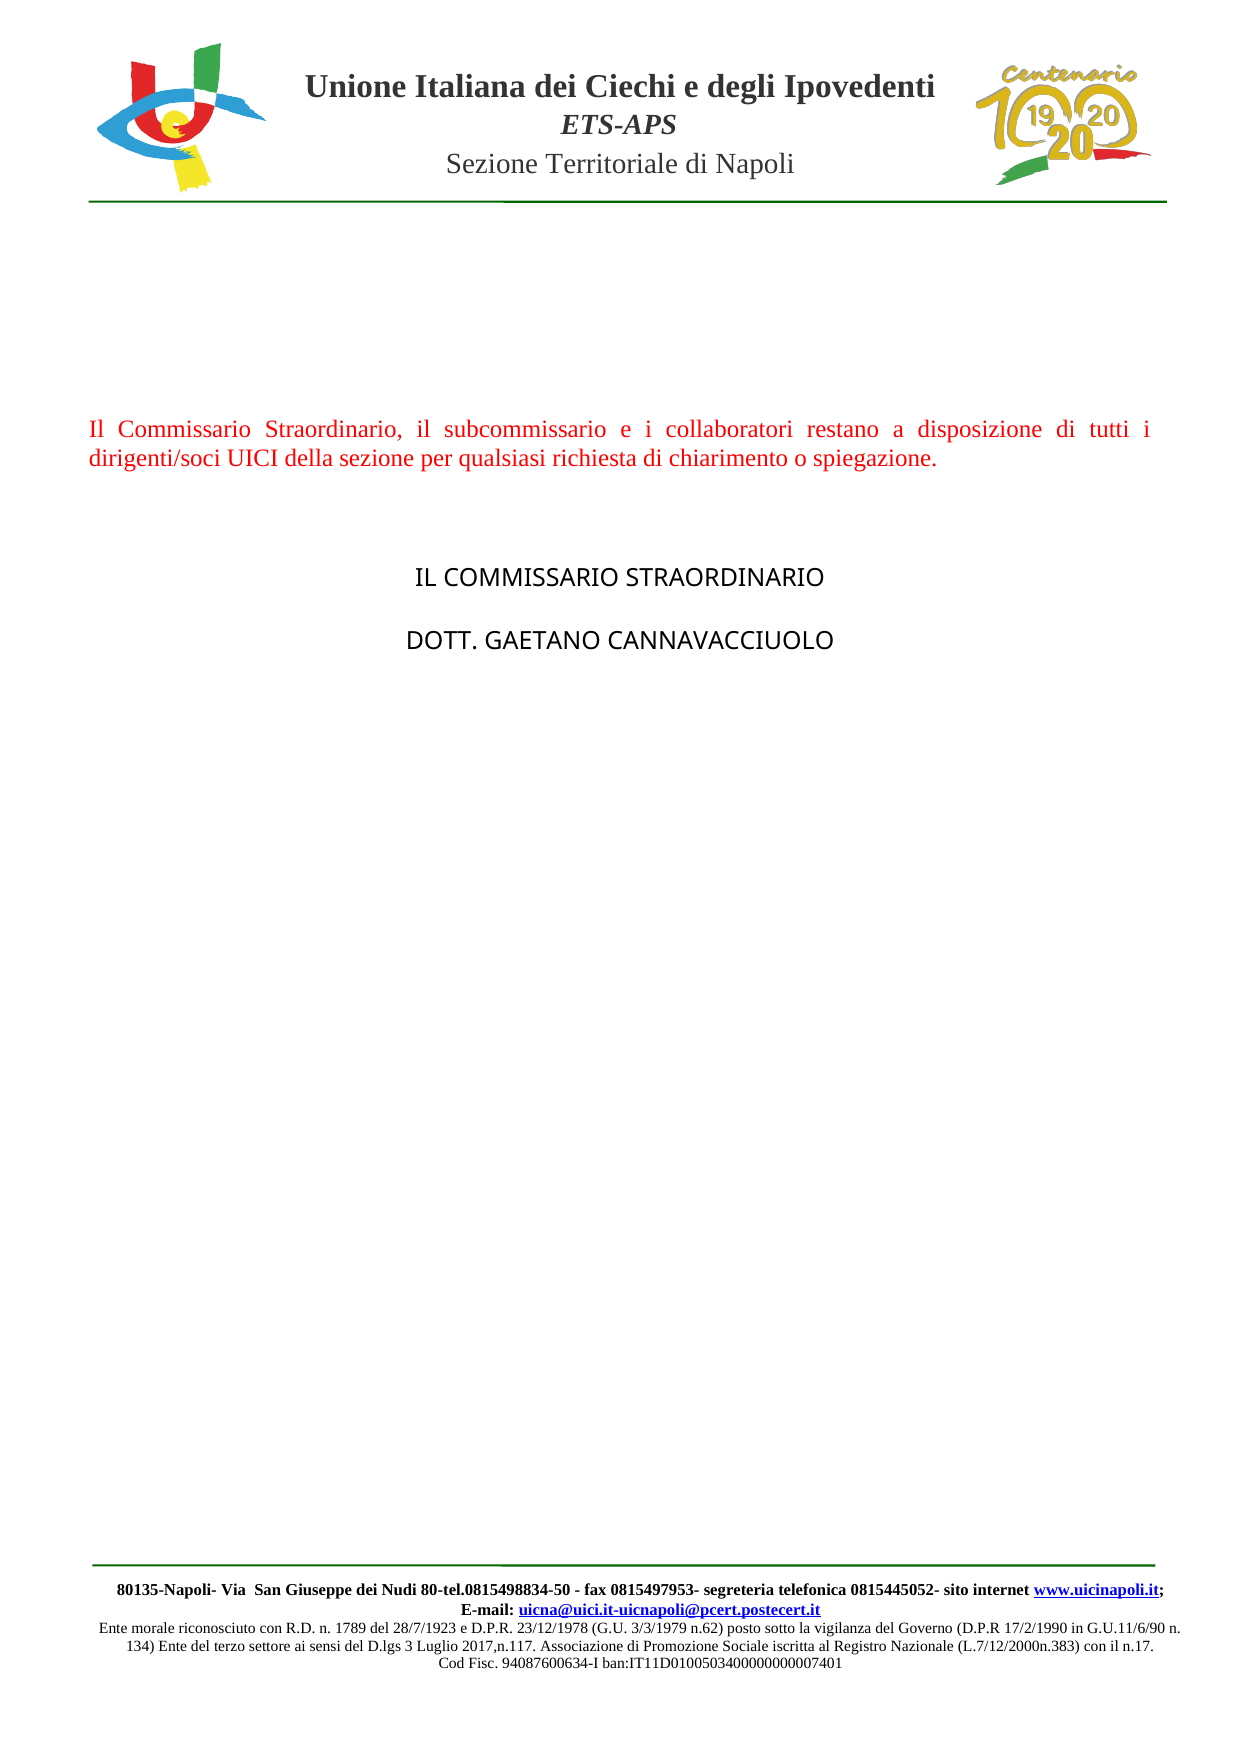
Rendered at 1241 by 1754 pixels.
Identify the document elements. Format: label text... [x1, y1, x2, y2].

text Il Commissario Straordinario, il subcommissario e i collaboratori restano a disposizione di tutti i dirigenti/soci UICI della sezione per qualsiasi richiesta di chiarimento o spiegazione. [89, 414, 1152, 472]
text IL COMMISSARIO STRAORDINARIO [89, 559, 1152, 593]
picture [63, 37, 313, 214]
text DOTT. GAETANO CANNAVACCIUOLO [89, 622, 1152, 656]
picture [975, 63, 1152, 185]
